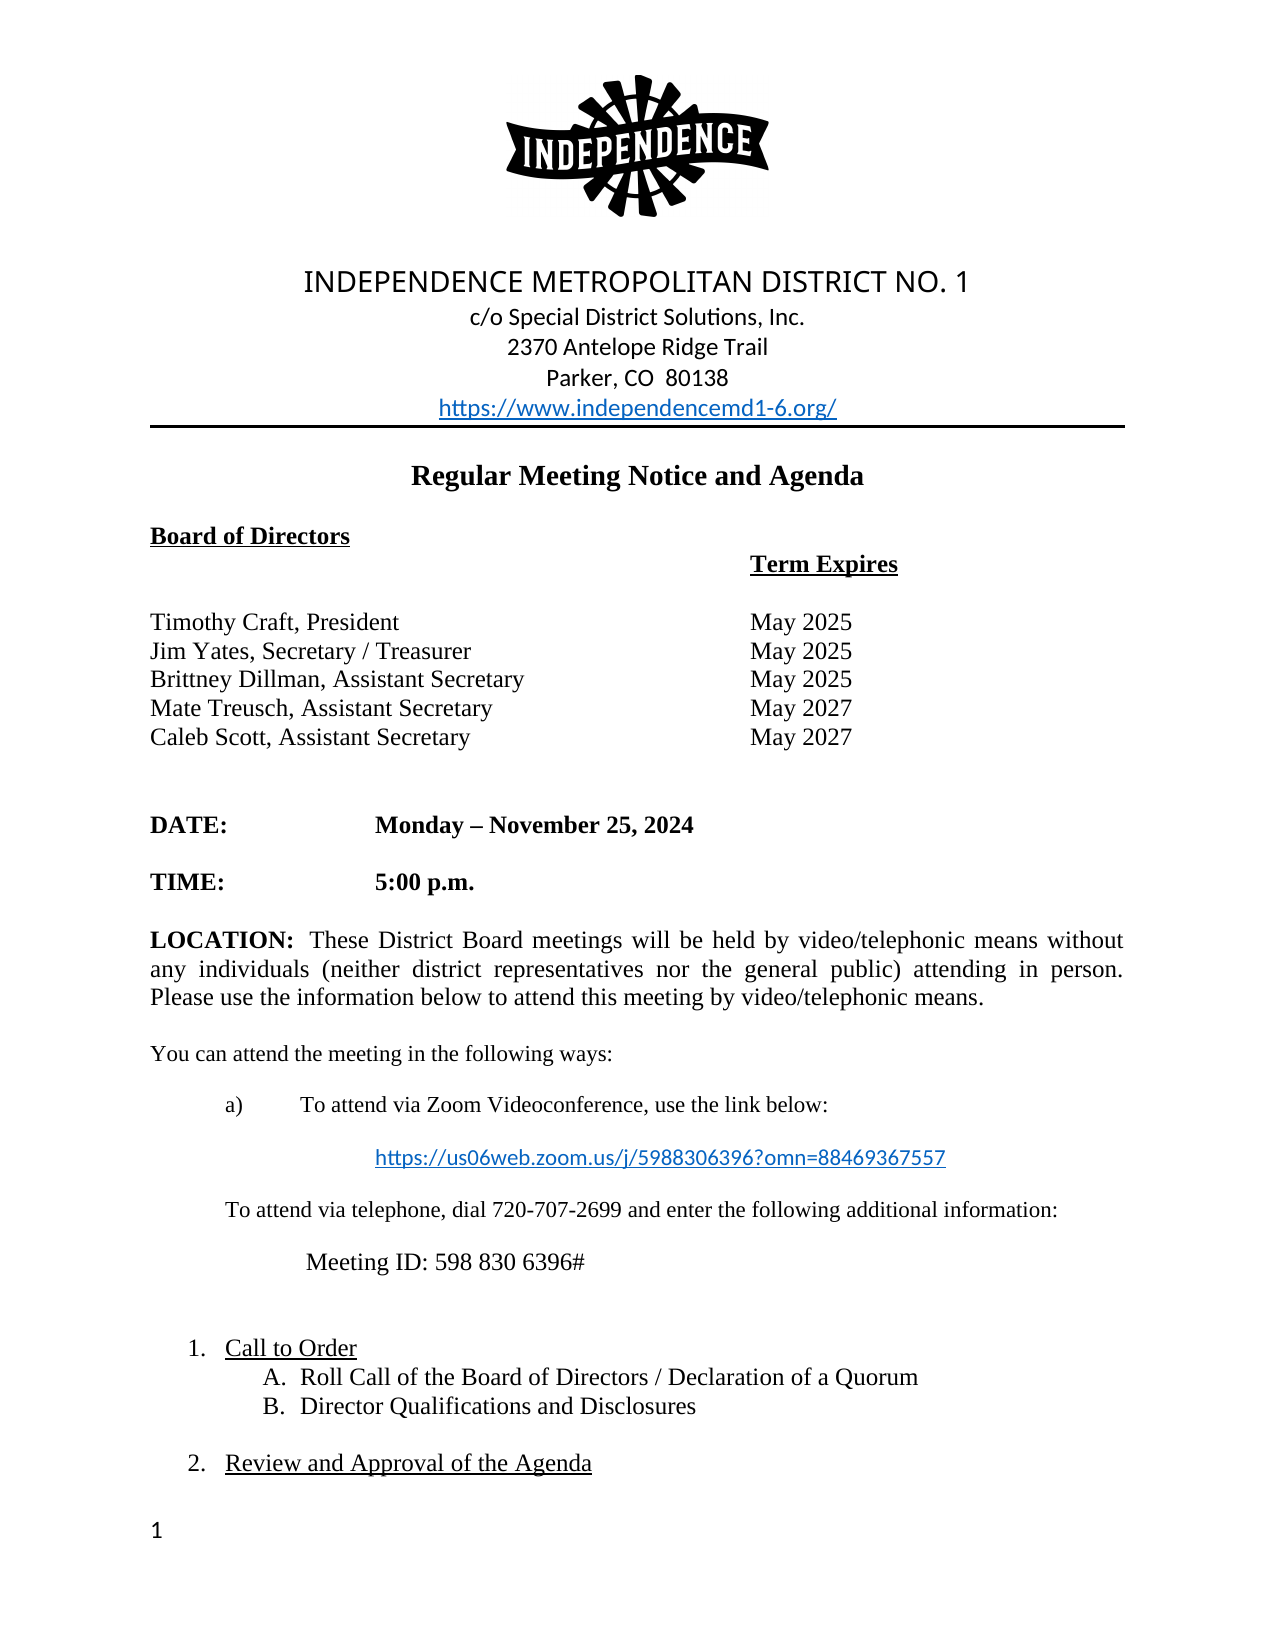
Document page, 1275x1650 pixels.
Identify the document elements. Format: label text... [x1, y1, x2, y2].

text Parker, CO 80138 [150, 362, 1125, 392]
text TIME: 5:00 p.m. [150, 867, 1125, 896]
text Brittney Dillman, Assistant Secretary May 2025 [150, 664, 1125, 693]
text Jim Yates, Secretary / Treasurer May 2025 [150, 636, 1125, 664]
list Review and Approval of the Agenda [187, 1448, 1125, 1477]
text https://www.independencemd1-6.org/ [150, 392, 1125, 425]
text LOCATION: These District Board meetings will be held by video/telephonic means without any individuals (neither district representatives nor the general public) attending in person. Please use the information below to attend this meeting by video/telephonic means. [150, 925, 1125, 1011]
text DATE: Monday – November 25, 2024 [150, 810, 1125, 839]
text Meeting ID: 598 830 6396# [306, 1247, 1125, 1276]
subtitle You can attend the meeting in the following ways: [150, 1040, 1125, 1066]
list Call to Order [187, 1333, 1125, 1362]
text Caleb Scott, Assistant Secretary May 2027 [150, 722, 1125, 751]
text INDEPENDENCE METROPOLITAN DISTRICT NO. 1 [150, 261, 1125, 301]
text Board of Directors [150, 521, 1125, 549]
list Director Qualifications and Disclosures [262, 1391, 1125, 1419]
text 2370 Antelope Ridge Trail [150, 331, 1125, 362]
text Regular Meeting Notice and Agenda [150, 458, 1125, 492]
text Term Expires [675, 549, 1125, 578]
subtitle https://us06web.zoom.us/j/5988306396?omn=88469367557 [225, 1143, 1125, 1171]
subtitle To attend via Zoom Videoconference, use the link below: [150, 1091, 1125, 1118]
text Timothy Craft, President May 2025 [150, 607, 1125, 636]
text Mate Treusch, Assistant Secretary May 2027 [150, 693, 1125, 722]
picture [506, 75, 769, 217]
text c/o Special District Solutions, Inc. [150, 301, 1125, 331]
list Roll Call of the Board of Directors / Declaration of a Quorum [262, 1362, 1125, 1391]
subtitle To attend via telephone, dial 720-707-2699 and enter the following additional information: [225, 1196, 1125, 1222]
